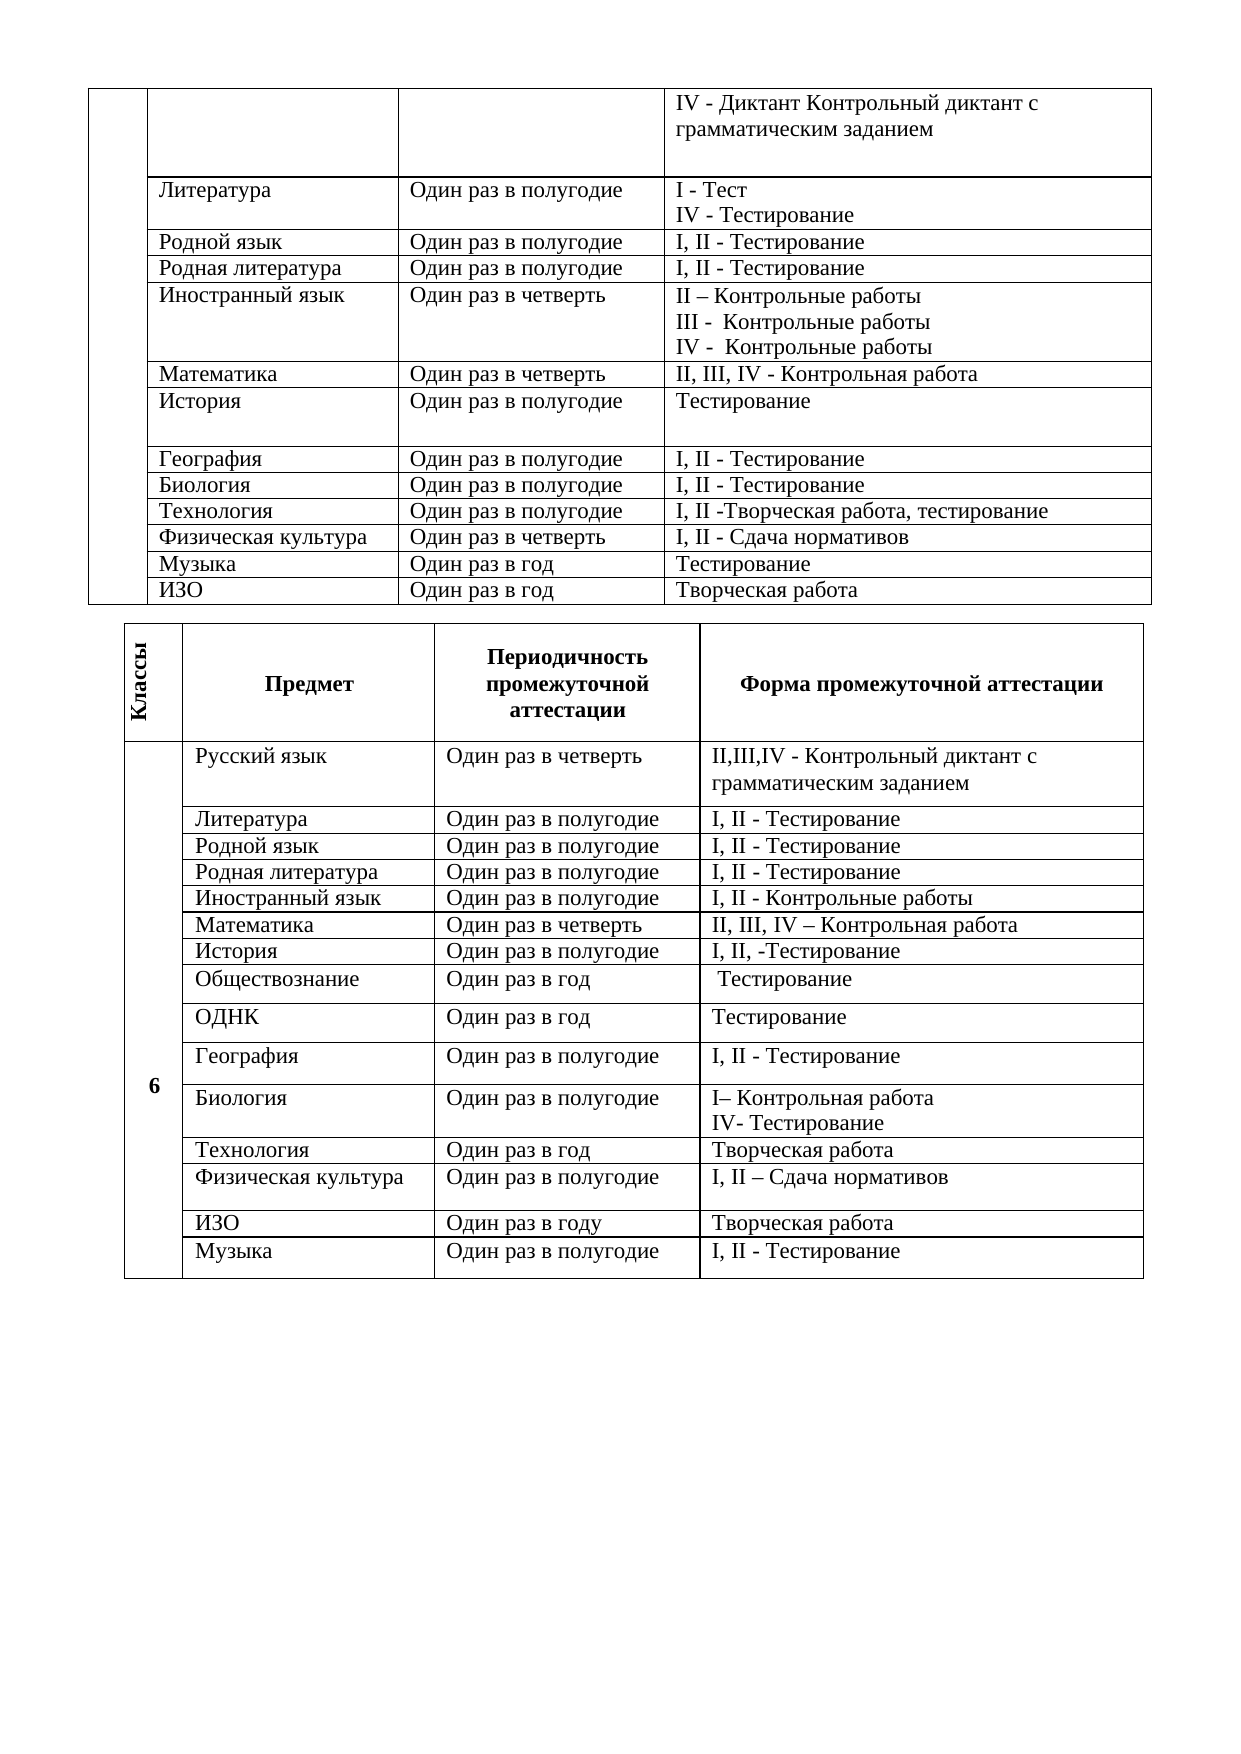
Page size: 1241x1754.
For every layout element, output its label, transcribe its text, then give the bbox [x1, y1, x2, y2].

table_cell Иностранный язык [148, 283, 398, 361]
table_cell Иностранный язык [183, 886, 434, 911]
table_cell Один раз в полугодие [399, 447, 664, 472]
table_cell Один раз в полугодие [399, 230, 664, 255]
table_cell Математика [183, 913, 434, 938]
table_cell I, II - Тестирование [665, 447, 1151, 472]
table_cell Один раз в год [399, 552, 664, 577]
table_cell 6 [125, 742, 182, 1278]
table_cell ОДНК [183, 1004, 434, 1042]
table_cell Технология [148, 499, 398, 524]
table_cell Творческая работа [701, 1138, 1143, 1163]
table_header Предмет [183, 624, 434, 741]
table_cell Один раз в четверть [399, 525, 664, 551]
table_cell Родной язык [183, 834, 434, 859]
table_cell Тестирование [701, 965, 1143, 1003]
table_cell Один раз в год [399, 578, 664, 604]
table_cell Тестирование [665, 552, 1151, 577]
table_cell Обществознание [183, 965, 434, 1003]
table_cell История [183, 939, 434, 964]
table_cell Один раз в год [435, 1138, 699, 1163]
table_cell Один раз в полугодие [435, 860, 699, 885]
table_cell I - Тест IV - Тестирование [665, 178, 1151, 229]
table_cell Один раз в полугодие [435, 1043, 699, 1084]
table_cell ИЗО [148, 578, 398, 604]
table_cell I, II - Тестирование [665, 256, 1151, 282]
table_cell I, II -Творческая работа, тестирование [665, 499, 1151, 524]
table_cell Один раз в год [435, 965, 699, 1003]
table_cell Один раз в полугодие [399, 473, 664, 498]
table_cell Тестирование [665, 388, 1151, 446]
table_cell I, II - Тестирование [701, 1043, 1143, 1084]
table_cell II,III,IV - Контрольный диктант с грамматическим заданием [701, 742, 1143, 806]
table_cell География [183, 1043, 434, 1084]
table_cell Родная литература [183, 860, 434, 885]
table_cell Один раз в году [435, 1211, 699, 1236]
table_cell Математика [148, 362, 398, 387]
table_cell Один раз в полугодие [399, 499, 664, 524]
table_cell Биология [148, 473, 398, 498]
table_cell II, III, IV – Контрольная работа [701, 913, 1143, 938]
table_cell I, II - Контрольные работы [701, 886, 1143, 911]
table_cell ИЗО [183, 1211, 434, 1236]
table_header Форма промежуточной аттестации [701, 624, 1143, 741]
table_cell Русский язык [183, 742, 434, 806]
table_cell I, II – Сдача нормативов [701, 1164, 1143, 1210]
table_cell Один раз в четверть [435, 913, 699, 938]
table_cell Один раз в полугодие [399, 178, 664, 229]
table_cell Один раз в полугодие [435, 1164, 699, 1210]
table_header Классы [125, 624, 182, 741]
table_cell I, II - Тестирование [665, 230, 1151, 255]
table_header [148, 89, 398, 176]
table_cell Родной язык [148, 230, 398, 255]
table_cell История [148, 388, 398, 446]
table_cell I– Контрольная работа IV- Тестирование [701, 1085, 1143, 1137]
table_cell Один раз в полугодие [435, 807, 699, 833]
table_cell Один раз в год [435, 1004, 699, 1042]
table_cell Тестирование [701, 1004, 1143, 1042]
table_cell I, II - Сдача нормативов [665, 525, 1151, 551]
table_cell География [148, 447, 398, 472]
table_header IV - Диктант Контрольный диктант с грамматическим заданием [665, 89, 1151, 176]
table_cell Один раз в полугодие [435, 886, 699, 911]
table_cell Один раз в полугодие [435, 1085, 699, 1137]
table_cell I, II - Тестирование [701, 1238, 1143, 1278]
table_cell Один раз в четверть [435, 742, 699, 806]
table_cell Один раз в четверть [399, 283, 664, 361]
table_cell Литература [183, 807, 434, 833]
table_cell Технология [183, 1138, 434, 1163]
table_cell Литература [148, 178, 398, 229]
table_cell I, II - Тестирование [701, 834, 1143, 859]
table_header Периодичность промежуточной аттестации [435, 624, 699, 741]
table_cell Один раз в полугодие [399, 388, 664, 446]
table_cell Музыка [183, 1238, 434, 1278]
table_cell Один раз в полугодие [399, 256, 664, 282]
table_cell Родная литература [148, 256, 398, 282]
table_cell I, II - Тестирование [665, 473, 1151, 498]
table_cell I, II - Тестирование [701, 860, 1143, 885]
table_cell Творческая работа [665, 578, 1151, 604]
table_cell Биология [183, 1085, 434, 1137]
table_cell II – Контрольные работы III - Контрольные работы IV - Контрольные работы [665, 283, 1151, 361]
table_cell II, III, IV - Контрольная работа [665, 362, 1151, 387]
table_header [399, 89, 664, 176]
table_cell I, II, -Тестирование [701, 939, 1143, 964]
table_cell Физическая культура [148, 525, 398, 551]
table_header [89, 89, 147, 604]
table_cell Один раз в четверть [399, 362, 664, 387]
table_cell Музыка [148, 552, 398, 577]
table_cell Творческая работа [701, 1211, 1143, 1236]
table_cell Один раз в полугодие [435, 1238, 699, 1278]
table_cell Один раз в полугодие [435, 939, 699, 964]
table_cell Один раз в полугодие [435, 834, 699, 859]
table_cell I, II - Тестирование [701, 807, 1143, 833]
table_cell Физическая культура [183, 1164, 434, 1210]
